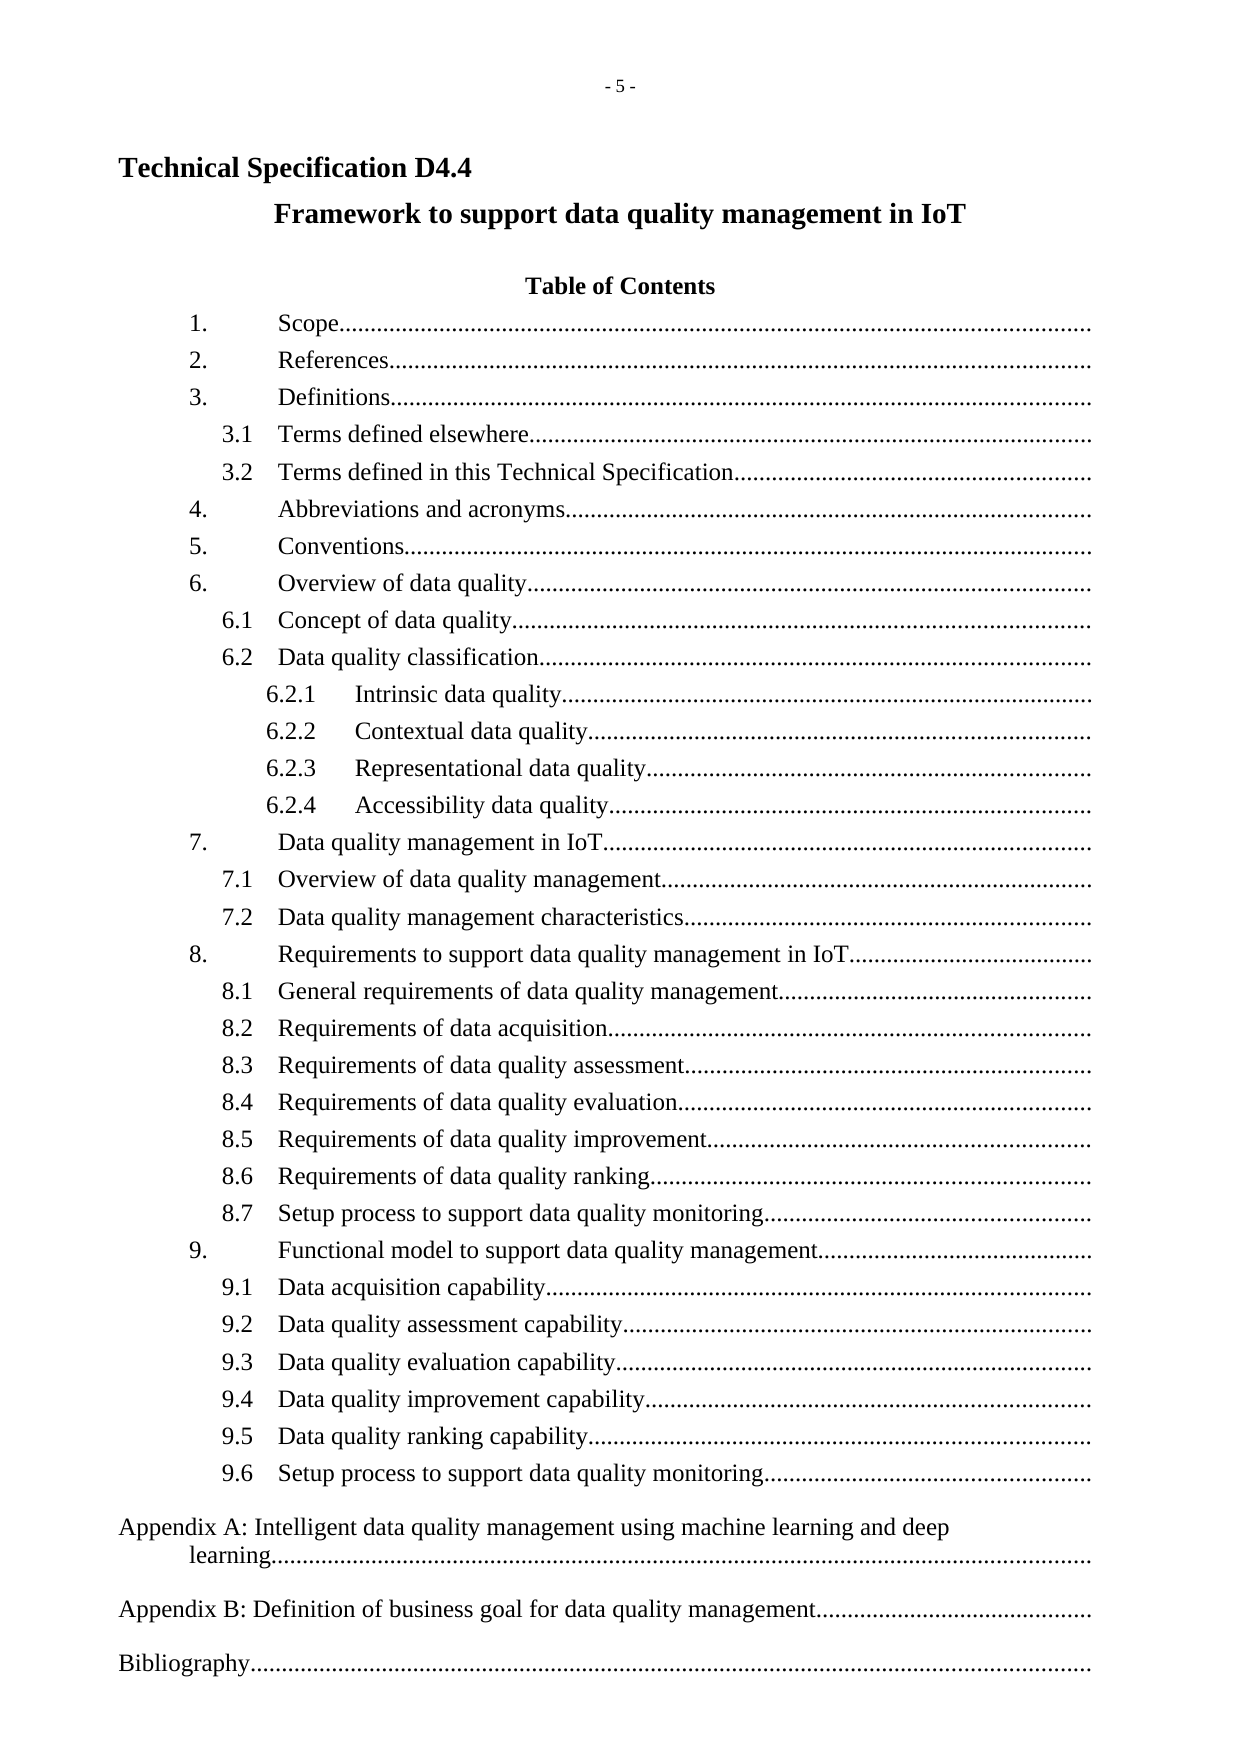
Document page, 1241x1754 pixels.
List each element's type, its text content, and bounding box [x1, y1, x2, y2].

text Framework to support data quality management in IoT [118, 196, 1122, 230]
text Technical Specification D4.4 [118, 150, 1122, 184]
